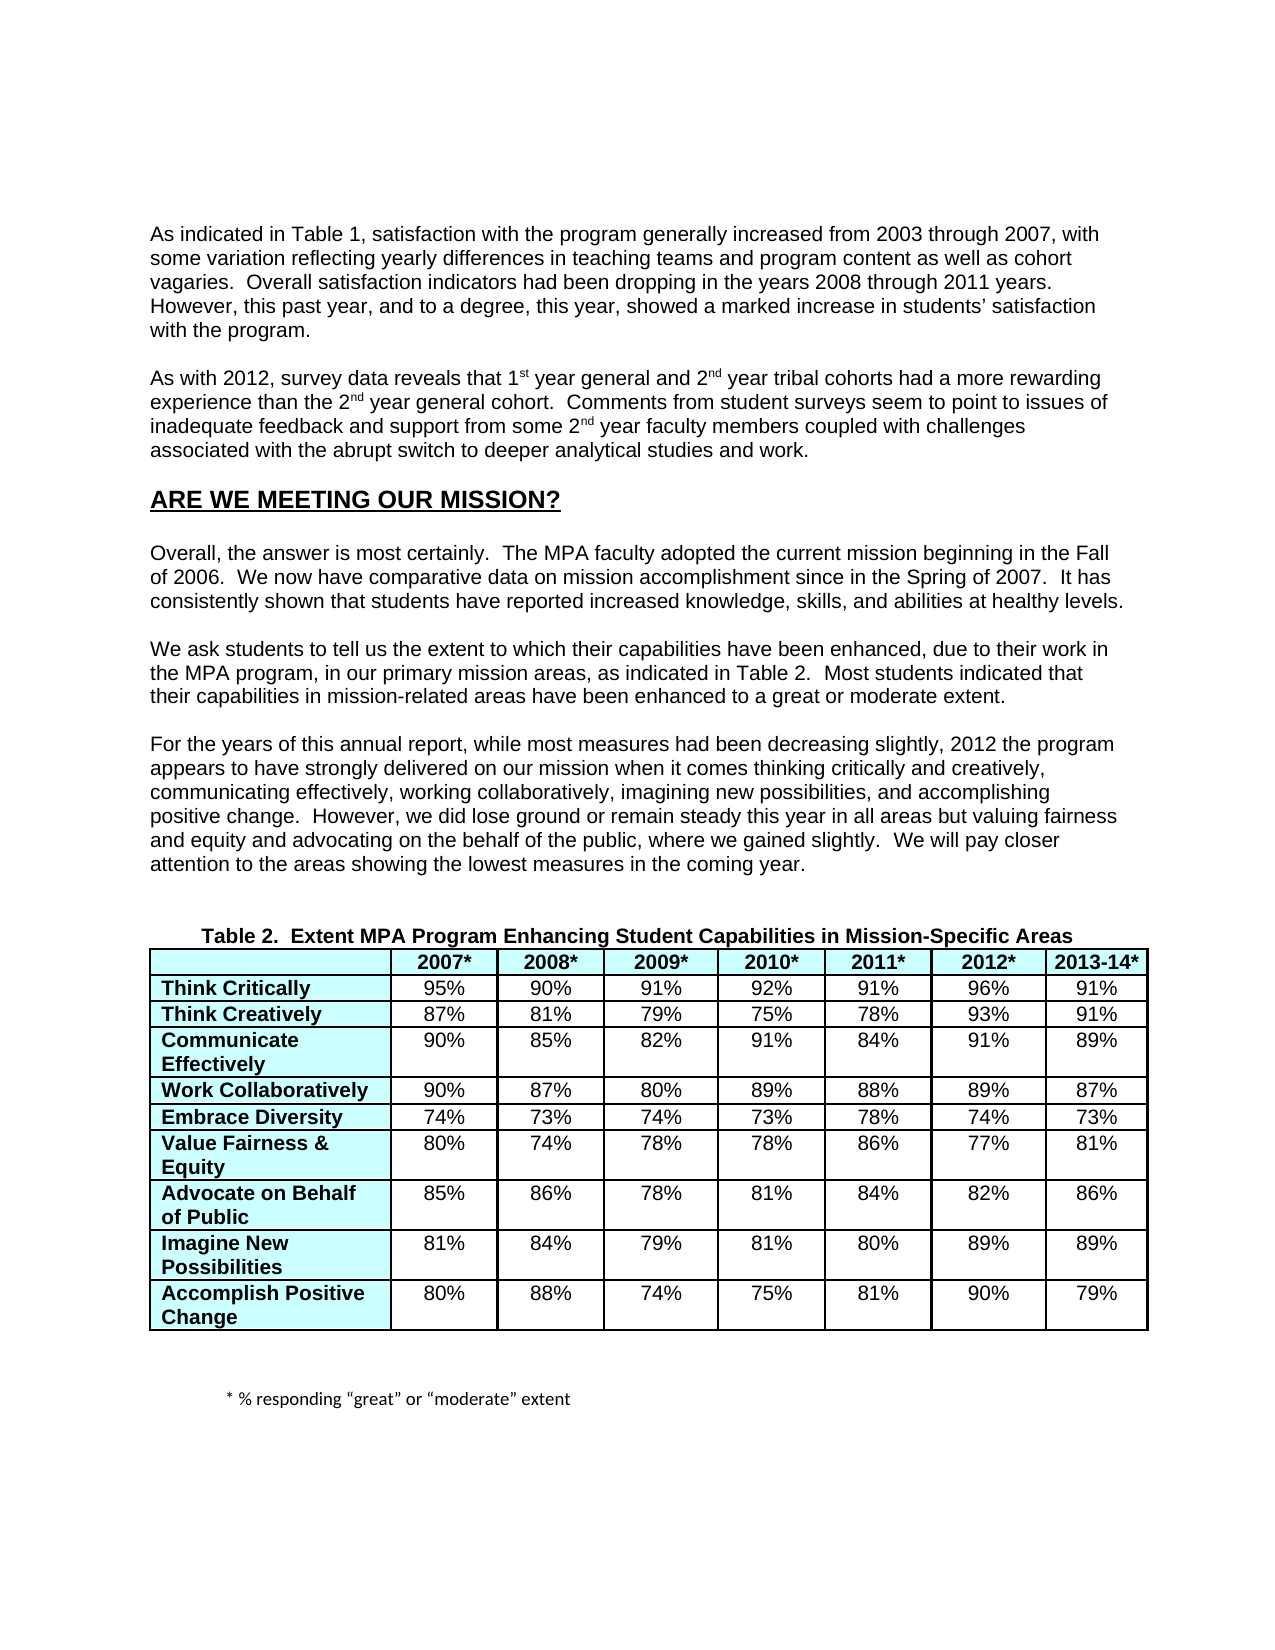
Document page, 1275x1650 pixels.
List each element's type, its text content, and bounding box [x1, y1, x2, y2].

table_cell 86% [1047, 1181, 1146, 1228]
table_cell 74% [392, 1105, 496, 1128]
table_cell 91% [933, 1028, 1045, 1076]
table_cell 88% [826, 1078, 930, 1102]
text Table 2. Extent MPA Program Enhancing Student Capabilities in Mission-Specific Areas [150, 924, 1125, 948]
table_cell 87% [499, 1078, 603, 1102]
table_cell 89% [933, 1078, 1045, 1102]
table_cell Imagine New Possibilities [151, 1231, 390, 1278]
table_cell 90% [392, 1078, 496, 1102]
table_header 2009* [605, 950, 717, 974]
table_cell 89% [1047, 1231, 1146, 1278]
table_cell Value Fairness & Equity [151, 1131, 390, 1178]
table_cell 80% [392, 1281, 496, 1328]
table_header 2010* [719, 950, 824, 974]
table_cell 78% [826, 1105, 930, 1128]
table_header 2012* [933, 950, 1045, 974]
table_cell 92% [719, 976, 824, 1000]
table_header 2013-14* [1047, 950, 1146, 974]
table_cell 82% [605, 1028, 717, 1076]
table_cell 75% [719, 1002, 824, 1026]
table_cell 81% [499, 1002, 603, 1026]
table_cell 79% [605, 1002, 717, 1026]
table_cell 81% [1047, 1131, 1146, 1178]
table_cell 79% [605, 1231, 717, 1278]
table_header 2008* [499, 950, 603, 974]
table_cell 86% [826, 1131, 930, 1178]
table_header [151, 950, 390, 974]
table_cell 74% [499, 1131, 603, 1178]
table_cell Think Creatively [151, 1002, 390, 1026]
table_cell Advocate on Behalf of Public [151, 1181, 390, 1228]
table_cell 95% [392, 976, 496, 1000]
table_cell 80% [392, 1131, 496, 1178]
text For the years of this annual report, while most measures had been decreasing slightly, 2012 the program appears to have strongly delivered on our mission when it comes thinking critically and creatively, communicating effectively, working collaboratively, imagining new possibilities, and accomplishing positive change. However, we did lose ground or remain steady this year in all areas but valuing fairness and equity and advocating on the behalf of the public, where we gained slightly. We will pay closer attention to the areas showing the lowest measures in the coming year. [150, 732, 1125, 876]
table_cell 74% [933, 1105, 1045, 1128]
table_cell 74% [605, 1281, 717, 1328]
table_cell 78% [605, 1181, 717, 1228]
table_cell 90% [933, 1281, 1045, 1328]
table_cell 90% [392, 1028, 496, 1076]
table_cell 81% [719, 1181, 824, 1228]
table_cell 80% [826, 1231, 930, 1278]
table_cell 81% [719, 1231, 824, 1278]
text As with 2012, survey data reveals that 1st year general and 2nd year tribal cohorts had a more rewarding experience than the 2nd year general cohort. Comments from student surveys seem to point to issues of inadequate feedback and support from some 2nd year faculty members coupled with challenges associated with the abrupt switch to deeper analytical studies and work. [150, 366, 1125, 461]
table_cell 91% [1047, 976, 1146, 1000]
text We ask students to tell us the extent to which their capabilities have been enhanced, due to their work in the MPA program, in our primary mission areas, as indicated in Table 2. Most students indicated that their capabilities in mission-related areas have been enhanced to a great or moderate extent. [150, 636, 1125, 708]
table_cell 84% [826, 1028, 930, 1076]
table_cell Communicate Effectively [151, 1028, 390, 1076]
table_header 2011* [826, 950, 930, 974]
table_cell 78% [826, 1002, 930, 1026]
table_cell 81% [826, 1281, 930, 1328]
table_cell 90% [499, 976, 603, 1000]
table_cell 96% [933, 976, 1045, 1000]
table_cell 77% [933, 1131, 1045, 1178]
table_cell 84% [826, 1181, 930, 1228]
table_cell 75% [719, 1281, 824, 1328]
table_cell 91% [719, 1028, 824, 1076]
table_cell 87% [1047, 1078, 1146, 1102]
table_cell 87% [392, 1002, 496, 1026]
table_cell Think Critically [151, 976, 390, 1000]
table_cell 84% [499, 1231, 603, 1278]
table_cell 80% [605, 1078, 717, 1102]
table_cell 93% [933, 1002, 1045, 1026]
table_cell 73% [719, 1105, 824, 1128]
table_cell 82% [933, 1181, 1045, 1228]
table_cell 88% [499, 1281, 603, 1328]
subtitle ARE WE MEETING OUR MISSION? [150, 485, 1125, 514]
table_cell 73% [1047, 1105, 1146, 1128]
table_cell 89% [1047, 1028, 1146, 1076]
text Overall, the answer is most certainly. The MPA faculty adopted the current mission beginning in the Fall of 2006. We now have comparative data on mission accomplishment since in the Spring of 2007. It has consistently shown that students have reported increased knowledge, skills, and abilities at healthy levels. [150, 541, 1125, 612]
table_cell 89% [719, 1078, 824, 1102]
table_cell Embrace Diversity [151, 1105, 390, 1128]
table_cell 85% [392, 1181, 496, 1228]
table_cell 89% [933, 1231, 1045, 1278]
table_cell 74% [605, 1105, 717, 1128]
table_cell 79% [1047, 1281, 1146, 1328]
table_cell Accomplish Positive Change [151, 1281, 390, 1328]
table_cell 91% [1047, 1002, 1146, 1026]
table_cell 85% [499, 1028, 603, 1076]
text * % responding “great” or “moderate” extent [225, 1387, 1125, 1409]
table_cell 78% [719, 1131, 824, 1178]
table_cell Work Collaboratively [151, 1078, 390, 1102]
text As indicated in Table 1, satisfaction with the program generally increased from 2003 through 2007, with some variation reflecting yearly differences in teaching teams and program content as well as cohort vagaries. Overall satisfaction indicators had been dropping in the years 2008 through 2011 years. However, this past year, and to a degree, this year, showed a marked increase in students’ satisfaction with the program. [150, 222, 1125, 342]
table_cell 78% [605, 1131, 717, 1178]
table_cell 86% [499, 1181, 603, 1228]
table_cell 91% [826, 976, 930, 1000]
table_cell 73% [499, 1105, 603, 1128]
table_header 2007* [392, 950, 496, 974]
table_cell 91% [605, 976, 717, 1000]
table_cell 81% [392, 1231, 496, 1278]
